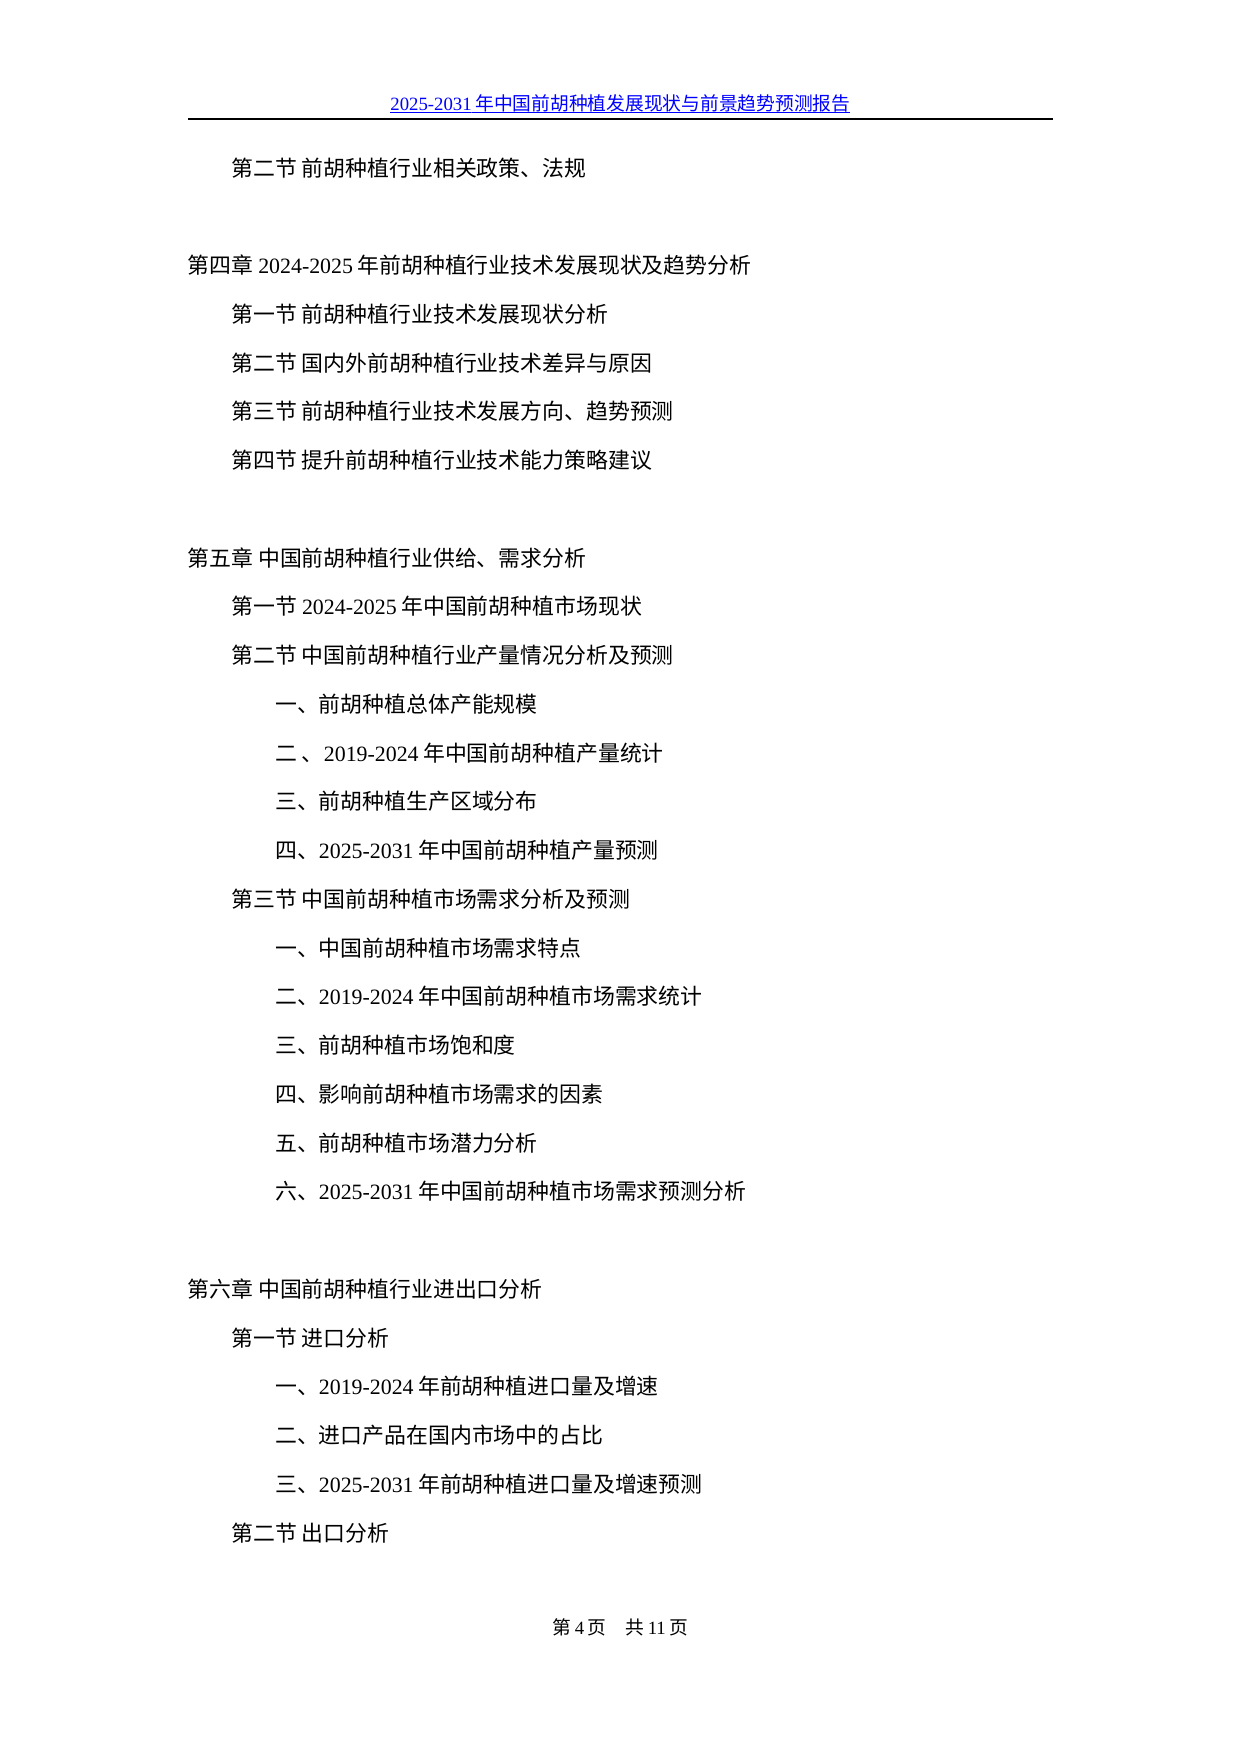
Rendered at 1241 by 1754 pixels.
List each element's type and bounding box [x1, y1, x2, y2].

text [187, 150, 1053, 1548]
